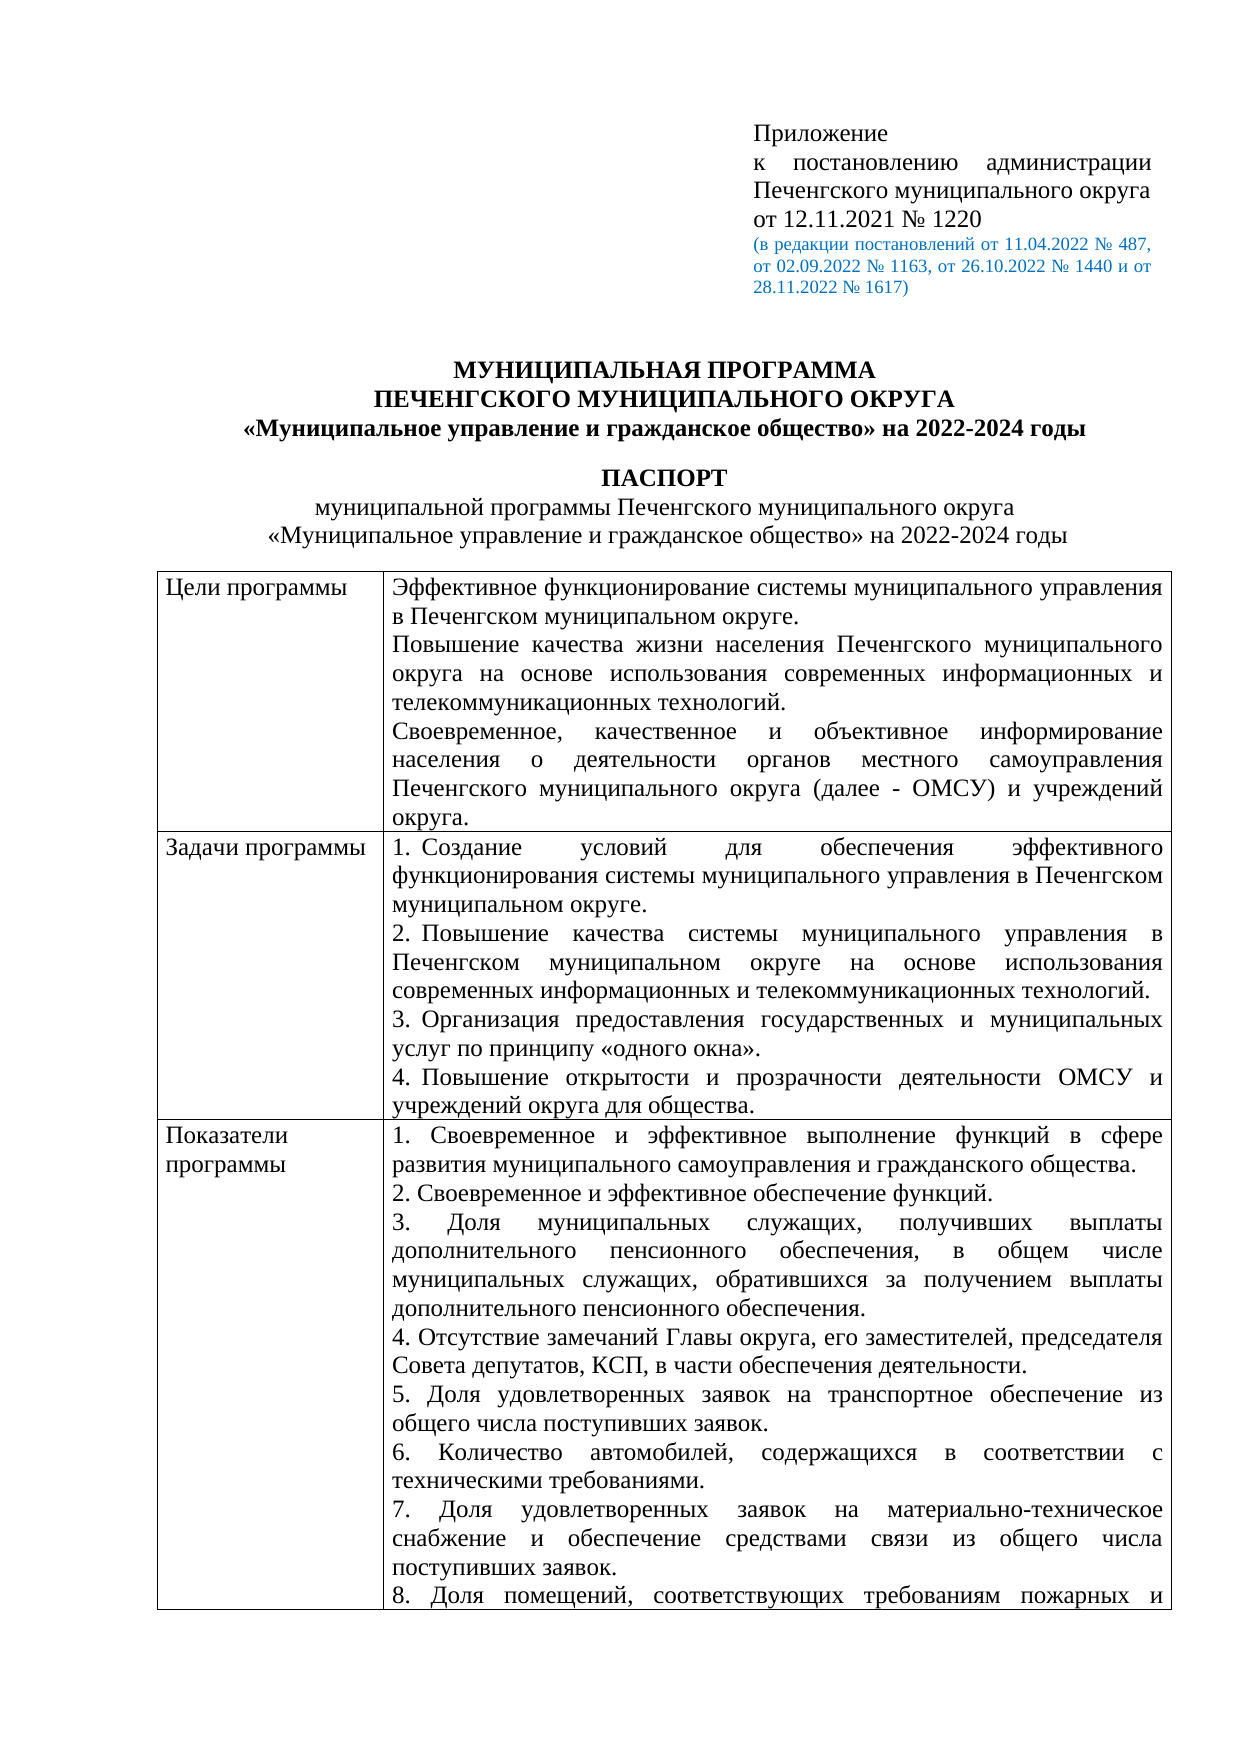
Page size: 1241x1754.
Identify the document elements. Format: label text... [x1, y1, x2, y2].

table_cell Создание условий для обеспечения эффективного функционирования системы муниципального управления в Печенгском муниципальном округе. Повышение качества системы муниципального управления в Печенгском муниципальном округе на основе использования современных информационных и телекоммуникационных технологий. Организация предоставления государственных и муниципальных услуг по принципу «одного окна». Повышение открытости и прозрачности деятельности ОМСУ и учреждений округа для общества. [384, 832, 1171, 1119]
text «Муниципальное управление и гражданское общество» на 2022-2024 годы [177, 521, 1152, 549]
text Приложение [753, 118, 1152, 147]
text от 12.11.2021 № 1220 [753, 204, 1152, 233]
text ПАСПОРТ [177, 463, 1152, 492]
text (в редакции постановлений от 11.04.2022 № 487, от 02.09.2022 № 1163, от 26.10.2022 № 1440 и от 28.11.2022 № 1617) [753, 233, 1152, 298]
text к постановлению администрации Печенгского муниципального округа [753, 147, 1152, 204]
text ПЕЧЕНГСКОГО МУНИЦИПАЛЬНОГО ОКРУГА [177, 384, 1152, 413]
text муниципальной программы Печенгского муниципального округа [177, 492, 1152, 521]
text МУНИЦИПАЛЬНАЯ ПРОГРАММА [177, 355, 1152, 384]
text «Муниципальное управление и гражданское общество» на 2022-2024 годы [177, 413, 1152, 442]
table_header Эффективное функционирование системы муниципального управления в Печенгском муниципальном округе. Повышение качества жизни населения Печенгского муниципального округа на основе использования современных информационных и телекоммуникационных технологий. Своевременное, качественное и объективное информирование населения о деятельности органов местного самоуправления Печенгского муниципального округа (далее - ОМСУ) и учреждений округа. [384, 572, 1171, 831]
table_header Цели программы [158, 572, 383, 831]
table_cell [384, 1120, 1171, 1609]
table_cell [158, 1120, 383, 1609]
table_cell Задачи программы [158, 832, 383, 1119]
